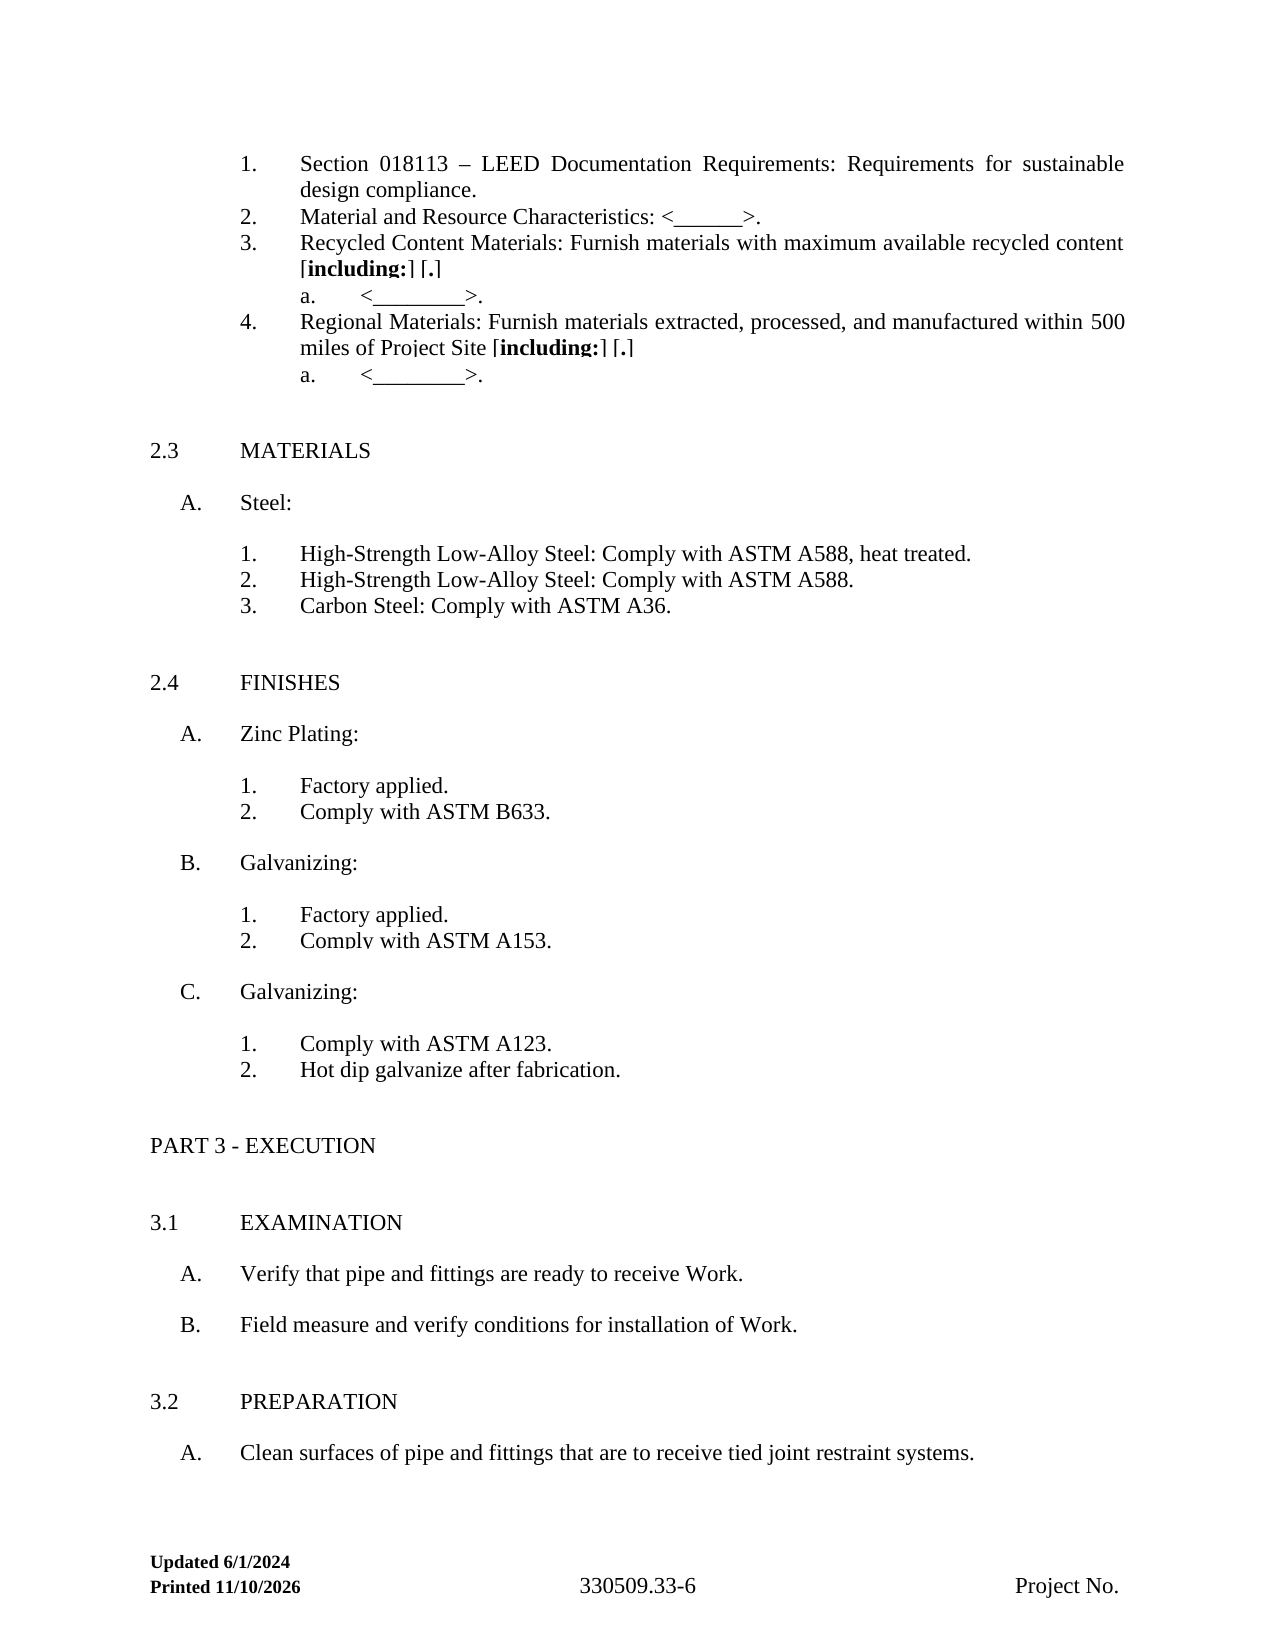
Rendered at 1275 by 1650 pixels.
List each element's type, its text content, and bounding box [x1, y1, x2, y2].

text FINISHES [150, 669, 1125, 695]
text Galvanizing: [180, 849, 1125, 876]
text Clean surfaces of pipe and fittings that are to receive tied joint restraint systems. [180, 1439, 1125, 1466]
text Comply with ASTM A153. [240, 927, 1125, 949]
text <________>. [300, 282, 1125, 308]
text Comply with ASTM A123. [240, 1030, 1125, 1056]
text Comply with ASTM B633. [240, 798, 1125, 824]
text High-Strength Low-Alloy Steel: Comply with ASTM A588. [240, 566, 1125, 593]
text EXECUTION [150, 1132, 1125, 1159]
text High-Strength Low-Alloy Steel: Comply with ASTM A588, heat treated. [240, 540, 1125, 566]
text Material and Resource Characteristics: <______>. [240, 203, 1125, 229]
text Zinc Plating: [180, 720, 1125, 747]
text PREPARATION [150, 1388, 1125, 1414]
text Galvanizing: [180, 978, 1125, 1005]
text Carbon Steel: Comply with ASTM A36. [240, 593, 1125, 619]
text Hot dip galvanize after fabrication. [240, 1056, 1125, 1082]
text Steel: [180, 488, 1125, 515]
text Section 018113 – LEED Documentation Requirements: Requirements for sustainable design compliance. [240, 150, 1125, 203]
text Recycled Content Materials: Furnish materials with maximum available recycled content [including:] [.] [240, 229, 1125, 278]
text Verify that pipe and fittings are ready to receive Work. [180, 1260, 1125, 1287]
text Factory applied. [240, 772, 1125, 798]
text Regional Materials: Furnish materials extracted, processed, and manufactured within 500 miles of Project Site [including:] [.] [240, 308, 1125, 357]
text EXAMINATION [150, 1209, 1125, 1235]
text MATERIALS [150, 437, 1125, 463]
text Factory applied. [240, 901, 1125, 927]
text Field measure and verify conditions for installation of Work. [180, 1312, 1125, 1338]
text <________>. [300, 361, 1125, 387]
